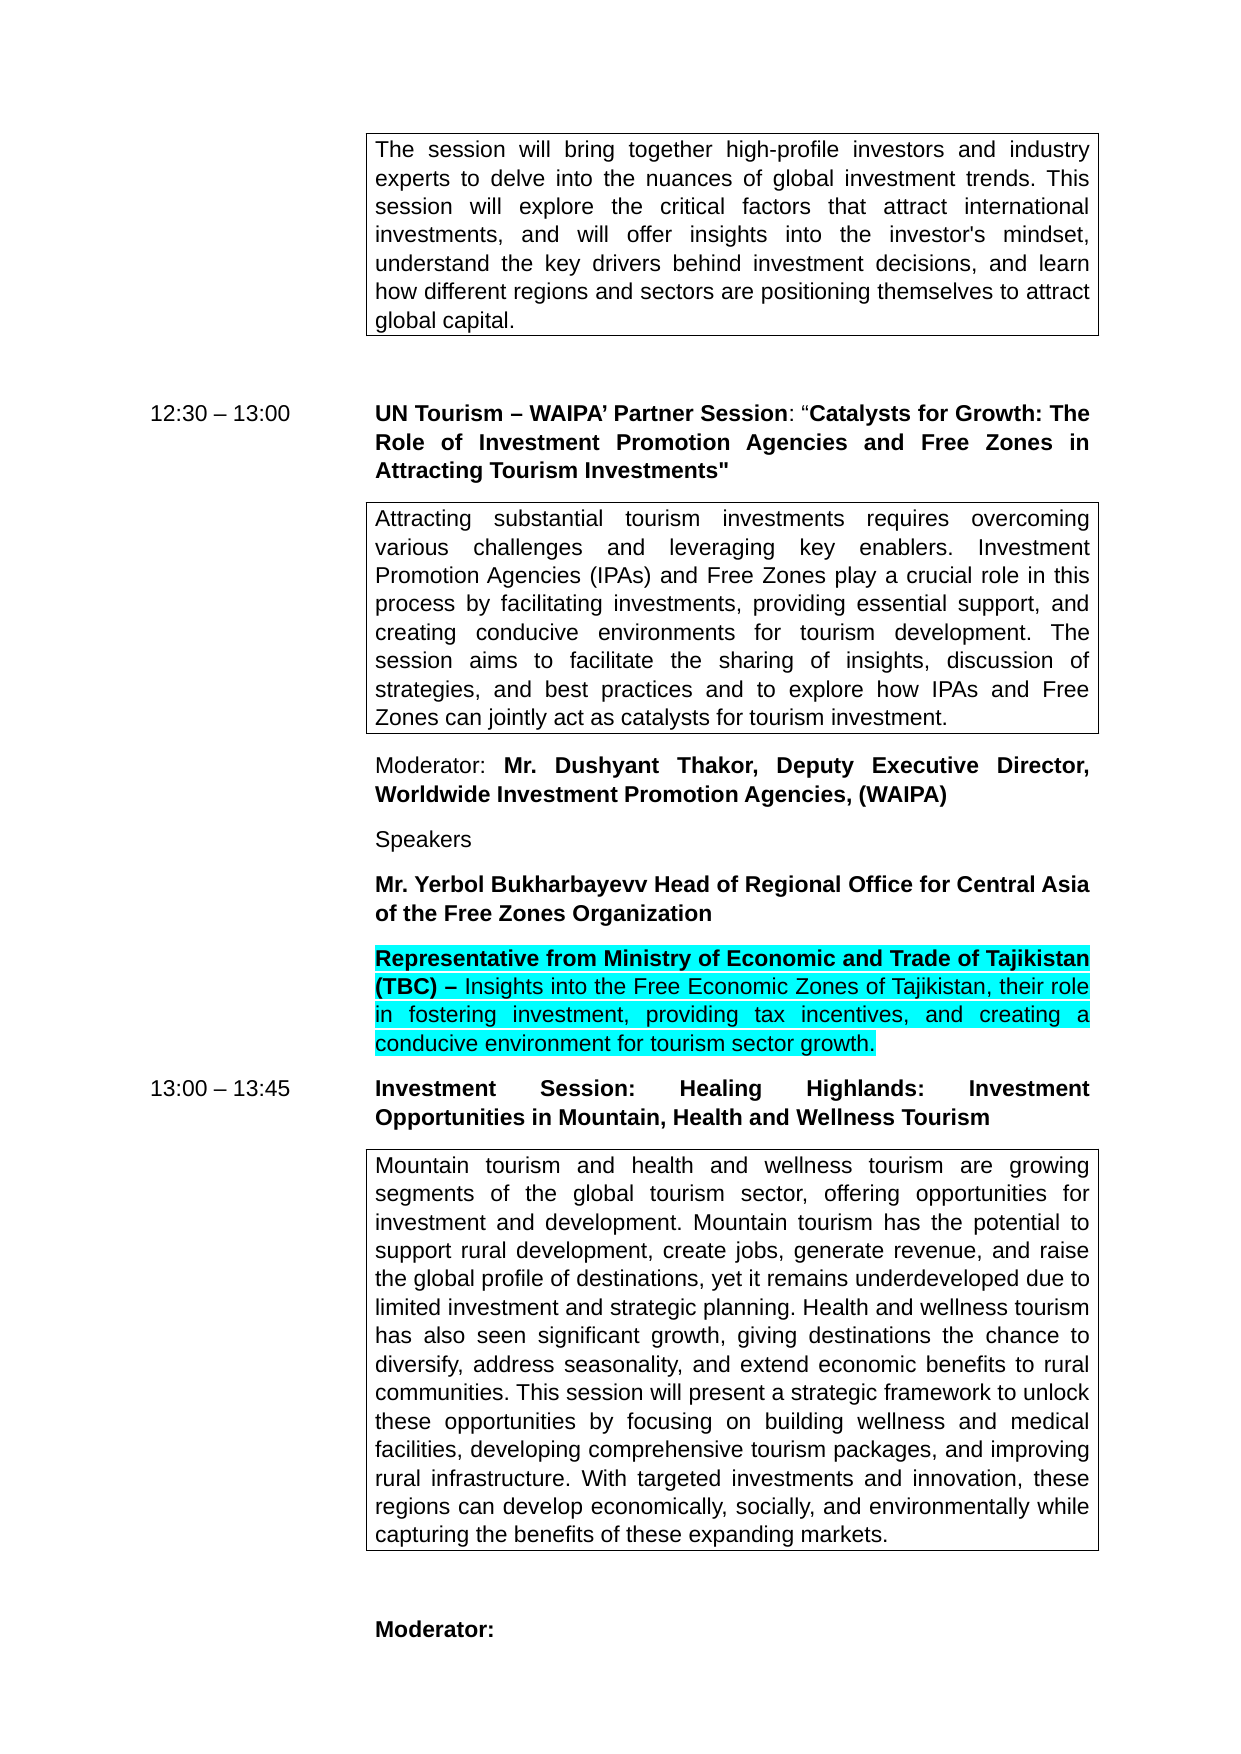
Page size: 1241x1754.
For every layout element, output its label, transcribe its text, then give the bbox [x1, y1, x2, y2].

text Mr. Yerbol Bukharbayevv Head of Regional Office for Central Asia of the Free Zones Organization [375, 871, 1090, 926]
text Representative from Ministry of Economic and Trade of Tajikistan (TBC) – Insights into the Free Economic Zones of Tajikistan, their role in fostering investment, providing tax incentives, and creating a conducive environment for tourism sector growth. [375, 1028, 1090, 1056]
text Moderator: Mr. Dushyant Thakor, Deputy Executive Director, Worldwide Investment Promotion Agencies, (WAIPA) [150, 752, 1090, 807]
text Mountain tourism and health and wellness tourism are growing segments of the global tourism sector, offering opportunities for investment and development. Mountain tourism has the potential to support rural development, create jobs, generate revenue, and raise the global profile of destinations, yet it remains underdeveloped due to limited investment and strategic planning. Health and wellness tourism has also seen significant growth, giving destinations the chance to diversify, address seasonality, and extend economic benefits to rural communities. This session will present a strategic framework to unlock these opportunities by focusing on building wellness and medical facilities, developing comprehensive tourism packages, and improving rural infrastructure. With targeted investments and innovation, these regions can develop economically, socially, and environmentally while capturing the benefits of these expanding markets. [367, 1150, 1098, 1550]
text 13:00 – 13:45 Investment Session: Healing Highlands: Investment Opportunities in Mountain, Health and Wellness Tourism [150, 1075, 1090, 1130]
text Speakers [375, 826, 1090, 852]
text Attracting substantial tourism investments requires overcoming various challenges and leveraging key enablers. Investment Promotion Agencies (IPAs) and Free Zones play a crucial role in this process by facilitating investments, providing essential support, and creating conducive environments for tourism development. The session aims to facilitate the sharing of insights, discussion of strategies, and best practices and to explore how IPAs and Free Zones can jointly act as catalysts for tourism investment. [367, 503, 1098, 733]
text 12:30 – 13:00 UN Tourism – WAIPA’ Partner Session: “Catalysts for Growth: The Role of Investment Promotion Agencies and Free Zones in Attracting Tourism Investments" [150, 400, 1090, 483]
text Moderator: [375, 1616, 1090, 1643]
text The session will bring together high-profile investors and industry experts to delve into the nuances of global investment trends. This session will explore the critical factors that attract international investments, and will offer insights into the investor's mindset, understand the key drivers behind investment decisions, and learn how different regions and sectors are positioning themselves to attract global capital. [367, 134, 1098, 335]
